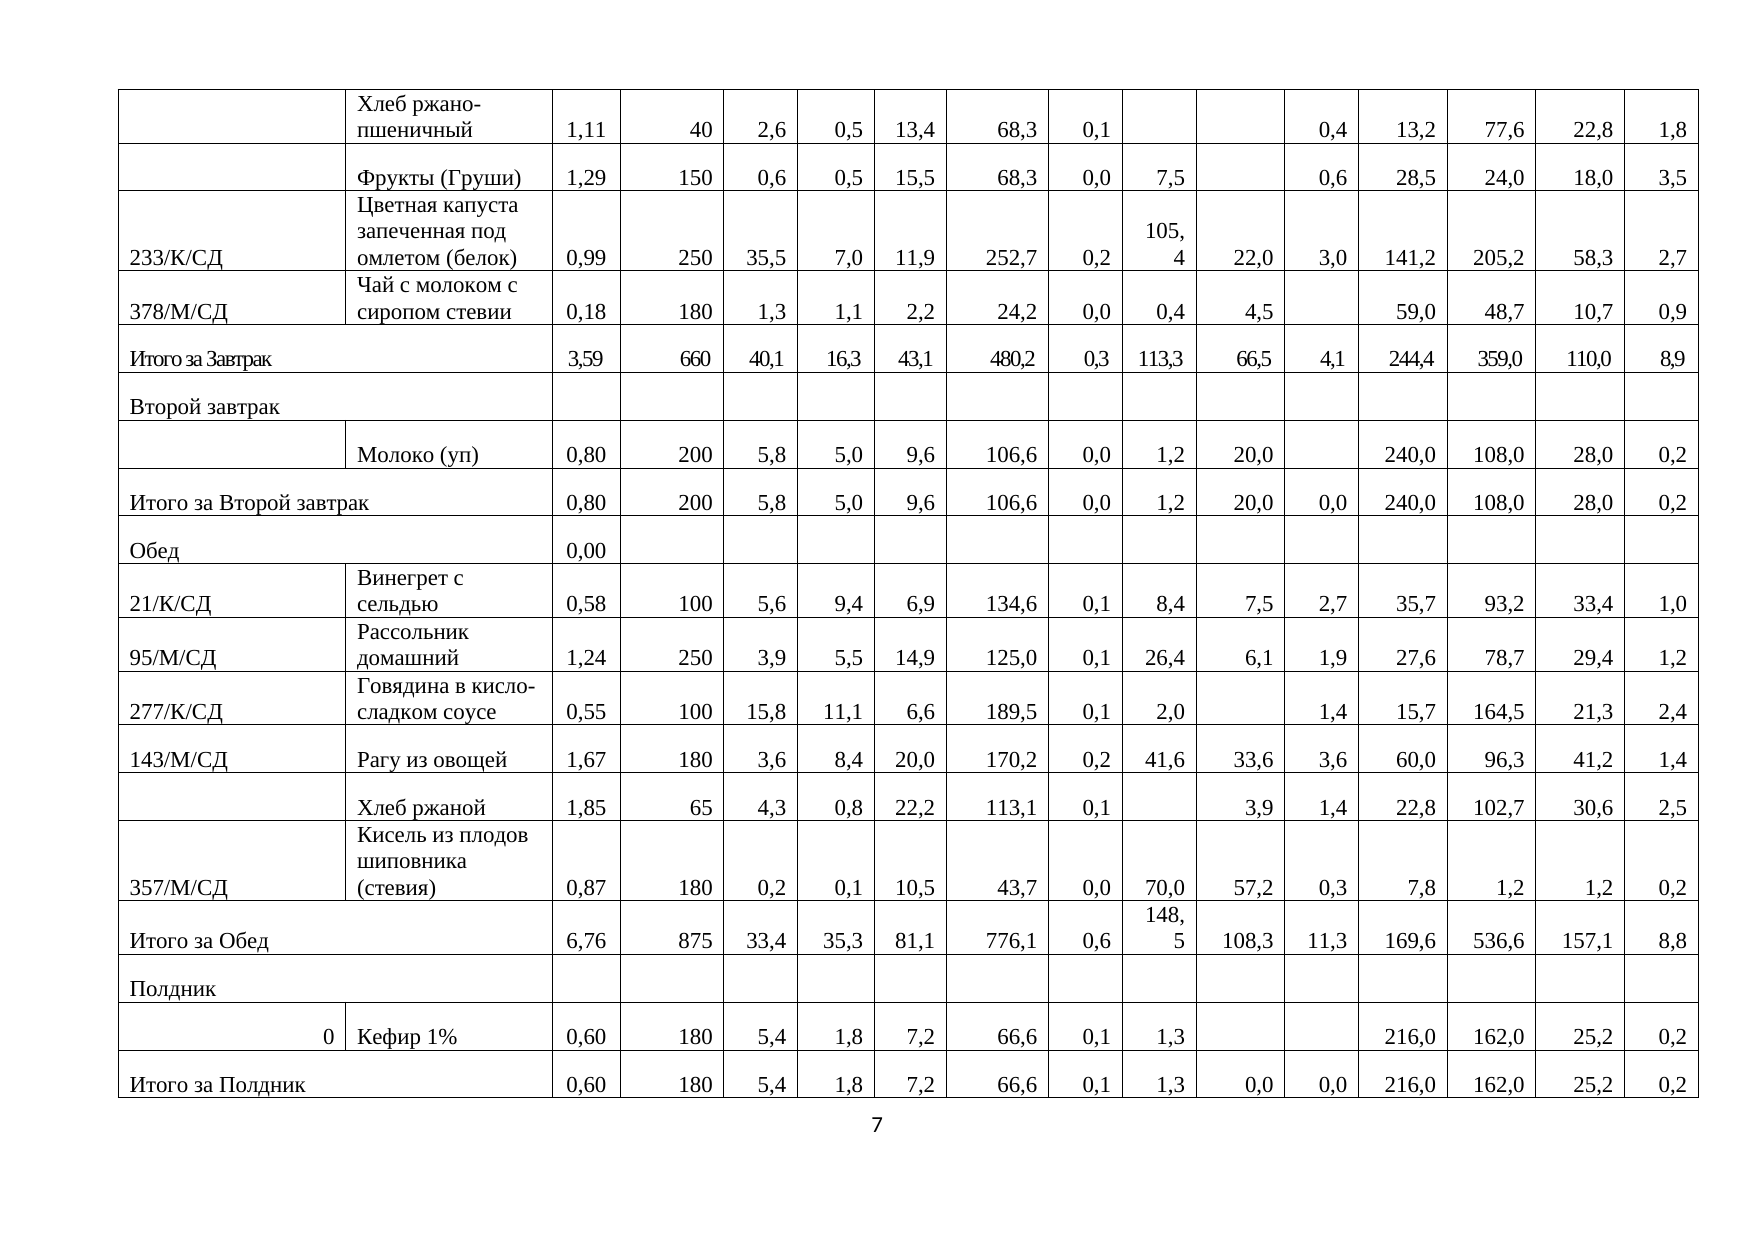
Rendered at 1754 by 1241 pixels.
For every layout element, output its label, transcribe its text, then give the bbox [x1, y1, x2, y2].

table_cell Рассольник домашний [346, 618, 552, 671]
table_cell [1123, 90, 1196, 142]
table_cell [621, 955, 723, 1002]
table_cell 35,7 [1359, 564, 1447, 617]
table_cell 1,8 [798, 1003, 874, 1049]
table_cell 359,0 [1448, 325, 1535, 372]
table_cell 35,3 [798, 901, 874, 954]
table_cell 169,6 [1359, 901, 1447, 954]
table_cell 0,3 [1285, 821, 1358, 900]
table_cell 21,3 [1536, 672, 1624, 724]
table_cell [1359, 373, 1447, 420]
table_cell 180 [621, 725, 723, 772]
table_cell [119, 90, 345, 142]
table_cell 15,7 [1359, 672, 1447, 724]
table_cell [947, 955, 1048, 1002]
table_cell 378/М/СД [119, 271, 345, 324]
table_cell [1197, 90, 1284, 142]
table_cell 0,2 [1049, 191, 1122, 270]
table_cell 15,8 [724, 672, 797, 724]
table_cell 2,0 [1123, 672, 1196, 724]
table_cell 66,6 [947, 1051, 1048, 1097]
table_cell [553, 373, 620, 420]
table_cell 66,5 [1197, 325, 1284, 372]
table_cell 0,60 [553, 1003, 620, 1049]
table_cell 252,7 [947, 191, 1048, 270]
table_cell 22,8 [1359, 773, 1447, 820]
table_cell 24,0 [1448, 144, 1535, 190]
table_cell 48,7 [1448, 271, 1535, 324]
table_cell [1123, 373, 1196, 420]
table_cell 68,3 [947, 90, 1048, 142]
table_cell 1,8 [798, 1051, 874, 1097]
table_cell [621, 516, 723, 563]
table_cell 3,0 [1285, 191, 1358, 270]
table_cell [1049, 373, 1122, 420]
table_cell 25,2 [1536, 1003, 1624, 1049]
table_cell Винегрет с сельдью [346, 564, 552, 617]
table_cell 10,7 [1536, 271, 1624, 324]
table_cell 13,2 [1359, 90, 1447, 142]
table_cell 0,1 [1049, 90, 1122, 142]
table_cell 1,2 [1448, 821, 1535, 900]
table_cell 24,2 [947, 271, 1048, 324]
table_cell 480,2 [947, 325, 1048, 372]
table_cell 240,0 [1359, 469, 1447, 515]
table_cell [1536, 955, 1624, 1002]
table_cell 8,8 [1625, 901, 1698, 954]
table_cell 1,85 [553, 773, 620, 820]
table_cell 2,6 [724, 90, 797, 142]
table_cell 7,5 [1197, 564, 1284, 617]
table_cell 141,2 [1359, 191, 1447, 270]
table_cell 28,0 [1536, 469, 1624, 515]
table_cell Чай с молоком с сиропом стевии [346, 271, 552, 324]
table_cell 7,2 [875, 1051, 946, 1097]
table_cell [1359, 516, 1447, 563]
table_cell [1123, 773, 1196, 820]
table_cell 93,2 [1448, 564, 1535, 617]
table_cell 1,11 [553, 90, 620, 142]
table_cell [1197, 672, 1284, 724]
table_cell 16,3 [798, 325, 874, 372]
table_cell 205,2 [1448, 191, 1535, 270]
table_cell Молоко (уп) [346, 421, 552, 467]
table_cell 1,0 [1625, 564, 1698, 617]
table_cell 277/К/СД [119, 672, 345, 724]
table_cell 28,5 [1359, 144, 1447, 190]
table_cell [1448, 516, 1535, 563]
table_cell 4,3 [724, 773, 797, 820]
table_cell 11,9 [875, 191, 946, 270]
table_cell Говядина в кисло-сладком соусе [346, 672, 552, 724]
table_cell 95/М/СД [119, 618, 345, 671]
table_cell 0,0 [1285, 469, 1358, 515]
table_cell [724, 516, 797, 563]
table_cell 108,0 [1448, 421, 1535, 467]
table_cell 0,8 [798, 773, 874, 820]
table_cell Кефир 1% [346, 1003, 552, 1049]
table_cell 28,0 [1536, 421, 1624, 467]
table_cell 43,7 [947, 821, 1048, 900]
table_cell [724, 955, 797, 1002]
table_cell 1,2 [1123, 469, 1196, 515]
table_cell 200 [621, 421, 723, 467]
table_cell [1285, 955, 1358, 1002]
table_cell 113,3 [1123, 325, 1196, 372]
table_cell 5,5 [798, 618, 874, 671]
table_cell 40 [621, 90, 723, 142]
table_cell 1,3 [1123, 1051, 1196, 1097]
table_cell [1625, 373, 1698, 420]
table_cell [119, 773, 345, 820]
table_cell 233/К/СД [119, 191, 345, 270]
table_cell 3,6 [1285, 725, 1358, 772]
table_cell 0,1 [1049, 564, 1122, 617]
table_cell 180 [621, 821, 723, 900]
table_cell 0,1 [1049, 773, 1122, 820]
table_cell 0,1 [1049, 1051, 1122, 1097]
table_cell 5,4 [724, 1051, 797, 1097]
table_cell 1,1 [798, 271, 874, 324]
table_cell [1197, 516, 1284, 563]
table_cell Итого за Полдник [119, 1051, 552, 1097]
table_cell 9,4 [798, 564, 874, 617]
table_cell 0,87 [553, 821, 620, 900]
table_cell 30,6 [1536, 773, 1624, 820]
table_cell [875, 955, 946, 1002]
table_cell 0,3 [1049, 325, 1122, 372]
table_cell 180 [621, 271, 723, 324]
table_cell 170,2 [947, 725, 1048, 772]
table_cell 0,2 [1625, 1051, 1698, 1097]
table_cell 1,2 [1123, 421, 1196, 467]
table_cell 3,5 [1625, 144, 1698, 190]
table_cell [1197, 1003, 1284, 1049]
table_cell 1,4 [1625, 725, 1698, 772]
table_cell 1,9 [1285, 618, 1358, 671]
table_cell 1,4 [1285, 672, 1358, 724]
table_cell [875, 373, 946, 420]
table_cell 7,2 [875, 1003, 946, 1049]
table_cell [119, 144, 345, 190]
table_cell 4,5 [1197, 271, 1284, 324]
table_cell 0,1 [1049, 618, 1122, 671]
table_cell 108,0 [1448, 469, 1535, 515]
table_cell 105,4 [1123, 191, 1196, 270]
table_cell 3,9 [724, 618, 797, 671]
table_cell 164,5 [1448, 672, 1535, 724]
table_cell 0,58 [553, 564, 620, 617]
table_cell [1448, 955, 1535, 1002]
table_cell 59,0 [1359, 271, 1447, 324]
table_cell 25,2 [1536, 1051, 1624, 1097]
table_cell [1448, 373, 1535, 420]
table_cell 1,29 [553, 144, 620, 190]
table_cell 33,4 [724, 901, 797, 954]
table_cell 0,5 [798, 144, 874, 190]
table_cell 148,5 [1123, 901, 1196, 954]
table_cell [1359, 955, 1447, 1002]
table_cell 0,60 [553, 1051, 620, 1097]
table_cell 11,1 [798, 672, 874, 724]
table_cell [1197, 373, 1284, 420]
table_cell 5,0 [798, 469, 874, 515]
table_cell 157,1 [1536, 901, 1624, 954]
table_cell 0,5 [798, 90, 874, 142]
table_cell 81,1 [875, 901, 946, 954]
table_cell 0,9 [1625, 271, 1698, 324]
table_cell 33,6 [1197, 725, 1284, 772]
table_cell 180 [621, 1003, 723, 1049]
table_cell 0,80 [553, 469, 620, 515]
table_cell 0,0 [1049, 271, 1122, 324]
table_cell [1197, 144, 1284, 190]
table_cell Фрукты (Груши) [346, 144, 552, 190]
table_cell 875 [621, 901, 723, 954]
table_cell 0,55 [553, 672, 620, 724]
table_cell [553, 955, 620, 1002]
table_cell 5,8 [724, 421, 797, 467]
table_cell 0,2 [1625, 821, 1698, 900]
table_cell 0,4 [1123, 271, 1196, 324]
table_cell 180 [621, 1051, 723, 1097]
table_cell 5,8 [724, 469, 797, 515]
table_cell [119, 421, 345, 467]
table_cell 108,3 [1197, 901, 1284, 954]
table_cell Итого за Завтрак [119, 325, 552, 372]
table_cell 78,7 [1448, 618, 1535, 671]
table_cell 6,6 [875, 672, 946, 724]
table_cell 7,0 [798, 191, 874, 270]
table_cell 3,59 [553, 325, 620, 372]
table_cell 8,4 [798, 725, 874, 772]
table_cell Хлеб ржано-пшеничный [346, 90, 552, 142]
table_cell 0,2 [1625, 1003, 1698, 1049]
table_cell [1625, 516, 1698, 563]
table_cell 1,2 [1625, 618, 1698, 671]
table_cell 3,6 [724, 725, 797, 772]
table_cell [1123, 955, 1196, 1002]
table_cell 150 [621, 144, 723, 190]
table_cell 2,2 [875, 271, 946, 324]
table_cell 1,67 [553, 725, 620, 772]
table_cell Полдник [119, 955, 552, 1002]
table_cell 0 [119, 1003, 345, 1049]
table_cell Хлеб ржаной [346, 773, 552, 820]
table_cell 21/К/СД [119, 564, 345, 617]
table_cell 0,0 [1197, 1051, 1284, 1097]
table_cell 0,6 [1285, 144, 1358, 190]
table_cell 776,1 [947, 901, 1048, 954]
table_cell 60,0 [1359, 725, 1447, 772]
table_cell [1285, 1003, 1358, 1049]
table_cell 6,9 [875, 564, 946, 617]
table_cell 11,3 [1285, 901, 1358, 954]
table_cell 77,6 [1448, 90, 1535, 142]
table_cell [1285, 516, 1358, 563]
table_cell 0,00 [553, 516, 620, 563]
table_cell Цветная капуста запеченная под омлетом (белок) [346, 191, 552, 270]
table_cell 1,4 [1285, 773, 1358, 820]
table_cell 20,0 [1197, 421, 1284, 467]
table_cell 0,1 [798, 821, 874, 900]
table_cell 189,5 [947, 672, 1048, 724]
table_cell 43,1 [875, 325, 946, 372]
table_cell 2,7 [1285, 564, 1358, 617]
table_cell 0,0 [1285, 1051, 1358, 1097]
table_cell 0,80 [553, 421, 620, 467]
table_cell 100 [621, 672, 723, 724]
table_cell 0,2 [1625, 469, 1698, 515]
table_cell [1536, 373, 1624, 420]
table_cell 106,6 [947, 421, 1048, 467]
table_cell 5,6 [724, 564, 797, 617]
table_cell [1197, 955, 1284, 1002]
table_cell Итого за Второй завтрак [119, 469, 552, 515]
table_cell 0,99 [553, 191, 620, 270]
table_cell [1049, 955, 1122, 1002]
table_cell 1,24 [553, 618, 620, 671]
table_cell 27,6 [1359, 618, 1447, 671]
table_cell 18,0 [1536, 144, 1624, 190]
table_cell [621, 373, 723, 420]
table_cell 250 [621, 618, 723, 671]
table_cell 8,9 [1625, 325, 1698, 372]
table_cell 162,0 [1448, 1003, 1535, 1049]
table_cell 134,6 [947, 564, 1048, 617]
table_cell 250 [621, 191, 723, 270]
table_cell 0,2 [1049, 725, 1122, 772]
table_cell [798, 516, 874, 563]
table_cell 2,7 [1625, 191, 1698, 270]
table_cell [1049, 516, 1122, 563]
table_cell 0,6 [1049, 901, 1122, 954]
table_cell 200 [621, 469, 723, 515]
table_cell 113,1 [947, 773, 1048, 820]
table_cell 143/М/СД [119, 725, 345, 772]
table_cell 102,7 [1448, 773, 1535, 820]
table_cell 0,0 [1049, 144, 1122, 190]
table_cell 5,0 [798, 421, 874, 467]
table_cell 2,4 [1625, 672, 1698, 724]
table_cell 66,6 [947, 1003, 1048, 1049]
table_cell 20,0 [1197, 469, 1284, 515]
table_cell [1285, 271, 1358, 324]
table_cell Итого за Обед [119, 901, 552, 954]
table_cell 14,9 [875, 618, 946, 671]
table_cell 13,4 [875, 90, 946, 142]
table_cell 106,6 [947, 469, 1048, 515]
table_cell 58,3 [1536, 191, 1624, 270]
table_cell 1,2 [1536, 821, 1624, 900]
table_cell 65 [621, 773, 723, 820]
table_cell 70,0 [1123, 821, 1196, 900]
table_cell [1123, 516, 1196, 563]
table_cell 240,0 [1359, 421, 1447, 467]
table_cell Кисель из плодов шиповника (стевия) [346, 821, 552, 900]
table_cell 0,6 [724, 144, 797, 190]
table_cell [875, 516, 946, 563]
table_cell 15,5 [875, 144, 946, 190]
table_cell Обед [119, 516, 552, 563]
table_cell 8,4 [1123, 564, 1196, 617]
table_cell 125,0 [947, 618, 1048, 671]
table_cell [1536, 516, 1624, 563]
table_cell [724, 373, 797, 420]
table_cell [798, 955, 874, 1002]
table_cell 1,3 [1123, 1003, 1196, 1049]
table_cell 216,0 [1359, 1051, 1447, 1097]
table_cell 41,6 [1123, 725, 1196, 772]
table_cell 660 [621, 325, 723, 372]
table_cell 2,5 [1625, 773, 1698, 820]
table_cell 110,0 [1536, 325, 1624, 372]
table_cell 96,3 [1448, 725, 1535, 772]
table_cell 216,0 [1359, 1003, 1447, 1049]
table_cell [947, 373, 1048, 420]
table_cell 22,2 [875, 773, 946, 820]
table_cell 0,1 [1049, 1003, 1122, 1049]
table_cell 244,4 [1359, 325, 1447, 372]
table_cell 10,5 [875, 821, 946, 900]
table_cell 0,4 [1285, 90, 1358, 142]
table_cell 0,2 [724, 821, 797, 900]
table_cell [1625, 955, 1698, 1002]
table_cell Второй завтрак [119, 373, 552, 420]
table_cell 0,1 [1049, 672, 1122, 724]
table_cell 22,8 [1536, 90, 1624, 142]
table_cell 0,0 [1049, 469, 1122, 515]
table_cell 22,0 [1197, 191, 1284, 270]
table_cell 41,2 [1536, 725, 1624, 772]
table_cell 1,3 [724, 271, 797, 324]
table_cell 0,0 [1049, 421, 1122, 467]
table_cell 9,6 [875, 469, 946, 515]
table_cell 0,18 [553, 271, 620, 324]
table_cell [947, 516, 1048, 563]
table_cell [798, 373, 874, 420]
table_cell 40,1 [724, 325, 797, 372]
table_cell 357/М/СД [119, 821, 345, 900]
table_cell 68,3 [947, 144, 1048, 190]
table_cell 33,4 [1536, 564, 1624, 617]
table_cell 100 [621, 564, 723, 617]
table_cell 7,8 [1359, 821, 1447, 900]
table_cell 6,1 [1197, 618, 1284, 671]
table_cell 1,8 [1625, 90, 1698, 142]
table_cell 20,0 [875, 725, 946, 772]
table_cell 9,6 [875, 421, 946, 467]
table_cell 0,0 [1049, 821, 1122, 900]
table_cell Рагу из овощей [346, 725, 552, 772]
table_cell [1285, 421, 1358, 467]
table_cell 7,5 [1123, 144, 1196, 190]
table_cell 6,76 [553, 901, 620, 954]
table_cell 0,2 [1625, 421, 1698, 467]
table_cell 162,0 [1448, 1051, 1535, 1097]
table_cell 57,2 [1197, 821, 1284, 900]
table_cell 5,4 [724, 1003, 797, 1049]
table_cell 3,9 [1197, 773, 1284, 820]
table_cell 29,4 [1536, 618, 1624, 671]
table_cell [1285, 373, 1358, 420]
table_cell 35,5 [724, 191, 797, 270]
table_cell 4,1 [1285, 325, 1358, 372]
table_cell 26,4 [1123, 618, 1196, 671]
table_cell 536,6 [1448, 901, 1535, 954]
